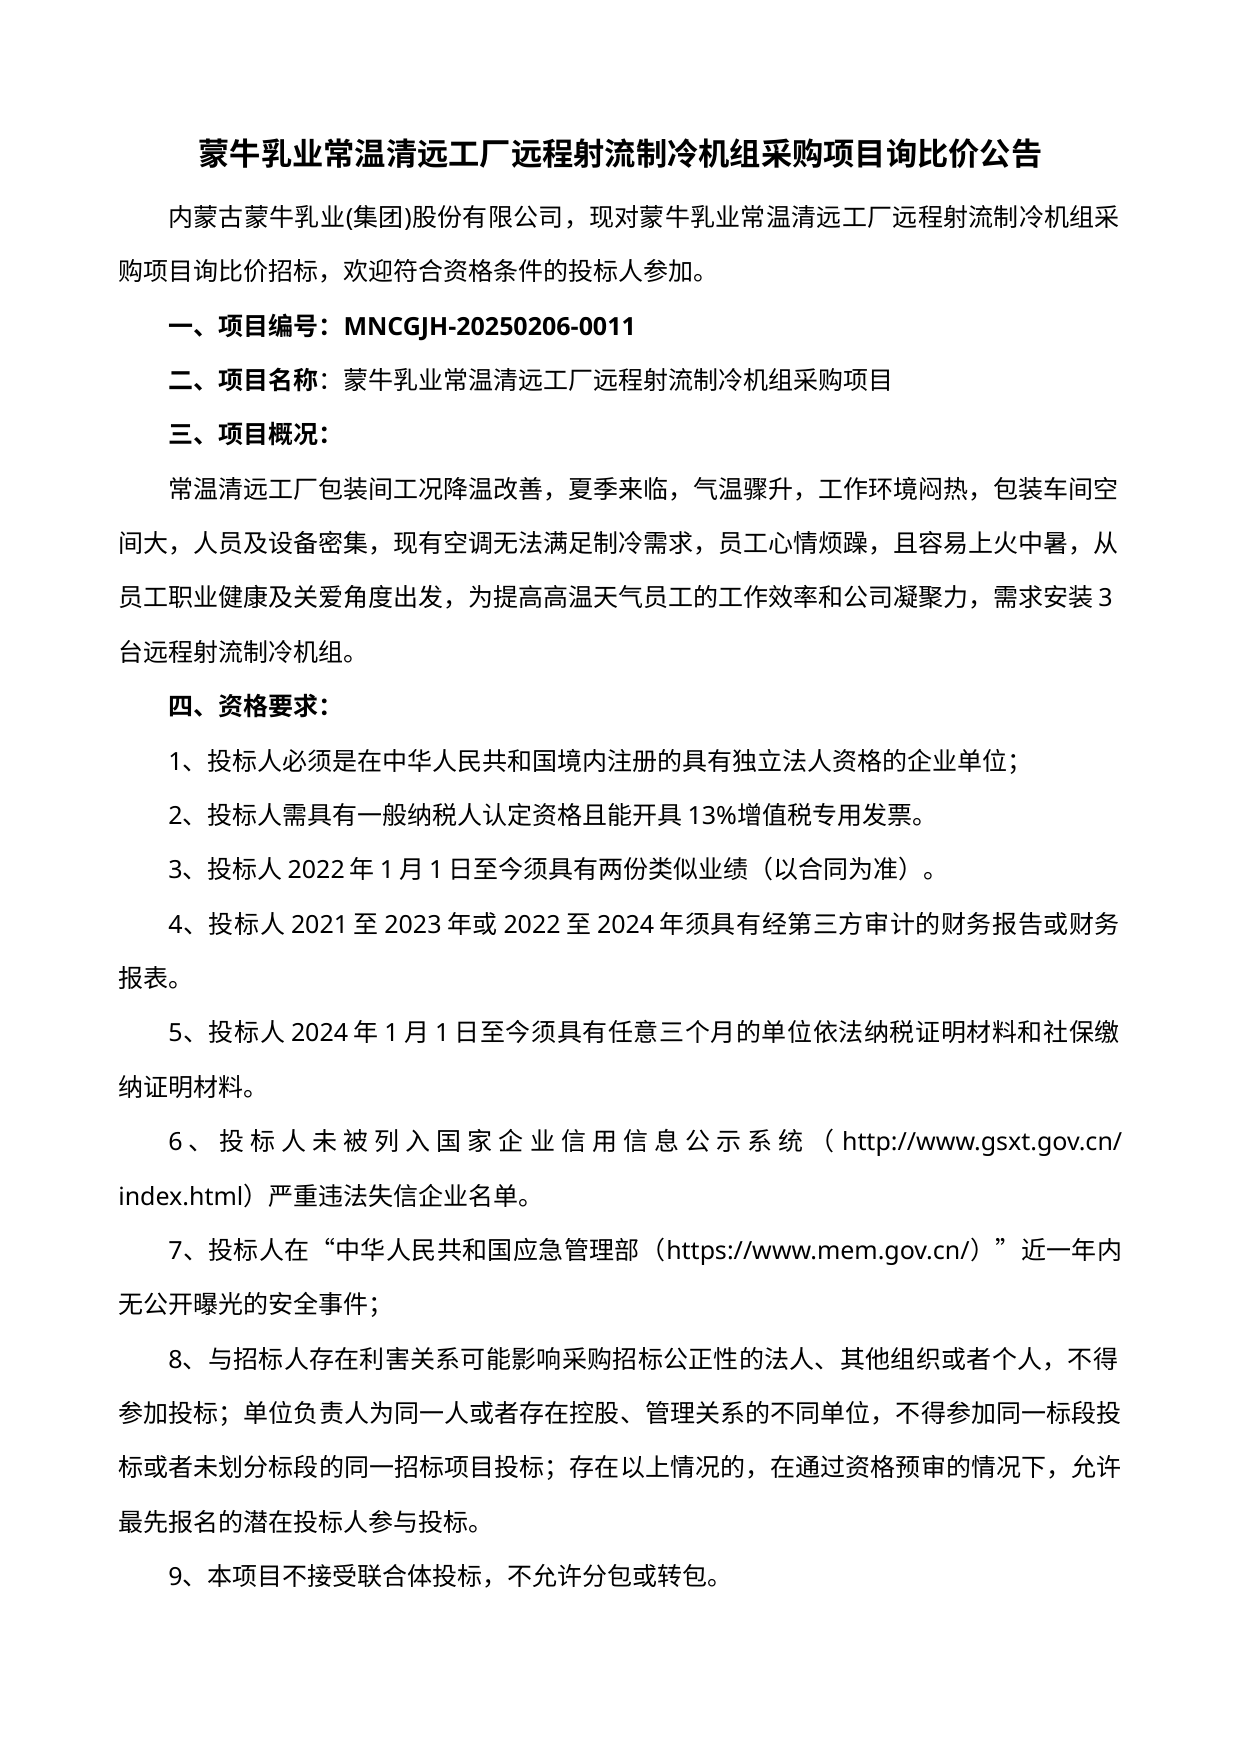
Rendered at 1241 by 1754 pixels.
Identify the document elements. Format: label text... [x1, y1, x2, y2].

text 一、项目编号：MNCGJH-20250206-0011 [118, 306, 1122, 342]
text 9、本项目不接受联合体投标，不允许分包或转包。 [118, 1557, 1122, 1593]
text 内蒙古蒙牛乳业(集团)股份有限公司，现对蒙牛乳业常温清远工厂远程射流制冷机组采购项目询比价招标，欢迎符合资格条件的投标人参加。 [118, 197, 1122, 288]
text 二、项目名称：蒙牛乳业常温清远工厂远程射流制冷机组采购项目 [118, 360, 1122, 397]
text 常温清远工厂包装间工况降温改善，夏季来临，气温骤升，工作环境闷热，包装车间空间大，人员及设备密集，现有空调无法满足制冷需求，员工心情烦躁，且容易上火中暑，从员工职业健康及关爱角度出发，为提高高温天气员工的工作效率和公司凝聚力，需求安装3台远程射流制冷机组。 [118, 469, 1122, 668]
text 2、投标人需具有一般纳税人认定资格且能开具13%增值税专用发票。 [118, 795, 1122, 832]
text 5、投标人2024年1月1日至今须具有任意三个月的单位依法纳税证明材料和社保缴纳证明材料。 [118, 1013, 1122, 1103]
text 7、投标人在“中华人民共和国应急管理部（https://www.mem.gov.cn/）”近一年内无公开曝光的安全事件； [118, 1230, 1122, 1321]
text 1、投标人必须是在中华人民共和国境内注册的具有独立法人资格的企业单位； [118, 741, 1122, 777]
text 3、投标人2022年1月1日至今须具有两份类似业绩（以合同为准）。 [118, 850, 1122, 886]
text 8、与招标人存在利害关系可能影响采购招标公正性的法人、其他组织或者个人，不得参加投标；单位负责人为同一人或者存在控股、管理关系的不同单位，不得参加同一标段投标或者未划分标段的同一招标项目投标；存在以上情况的，在通过资格预审的情况下，允许最先报名的潜在投标人参与投标。 [118, 1339, 1122, 1538]
text 6、投标人未被列入国家企业信用信息公示系统（http://www.gsxt.gov.cn/index.html）严重违法失信企业名单。 [118, 1122, 1122, 1212]
text 蒙牛乳业常温清远工厂远程射流制冷机组采购项目询比价公告 [118, 129, 1122, 175]
text 四、资格要求： [118, 687, 1122, 723]
text 4、投标人2021至2023年或2022至2024年须具有经第三方审计的财务报告或财务报表。 [118, 904, 1122, 995]
text 三、项目概况： [118, 415, 1122, 451]
